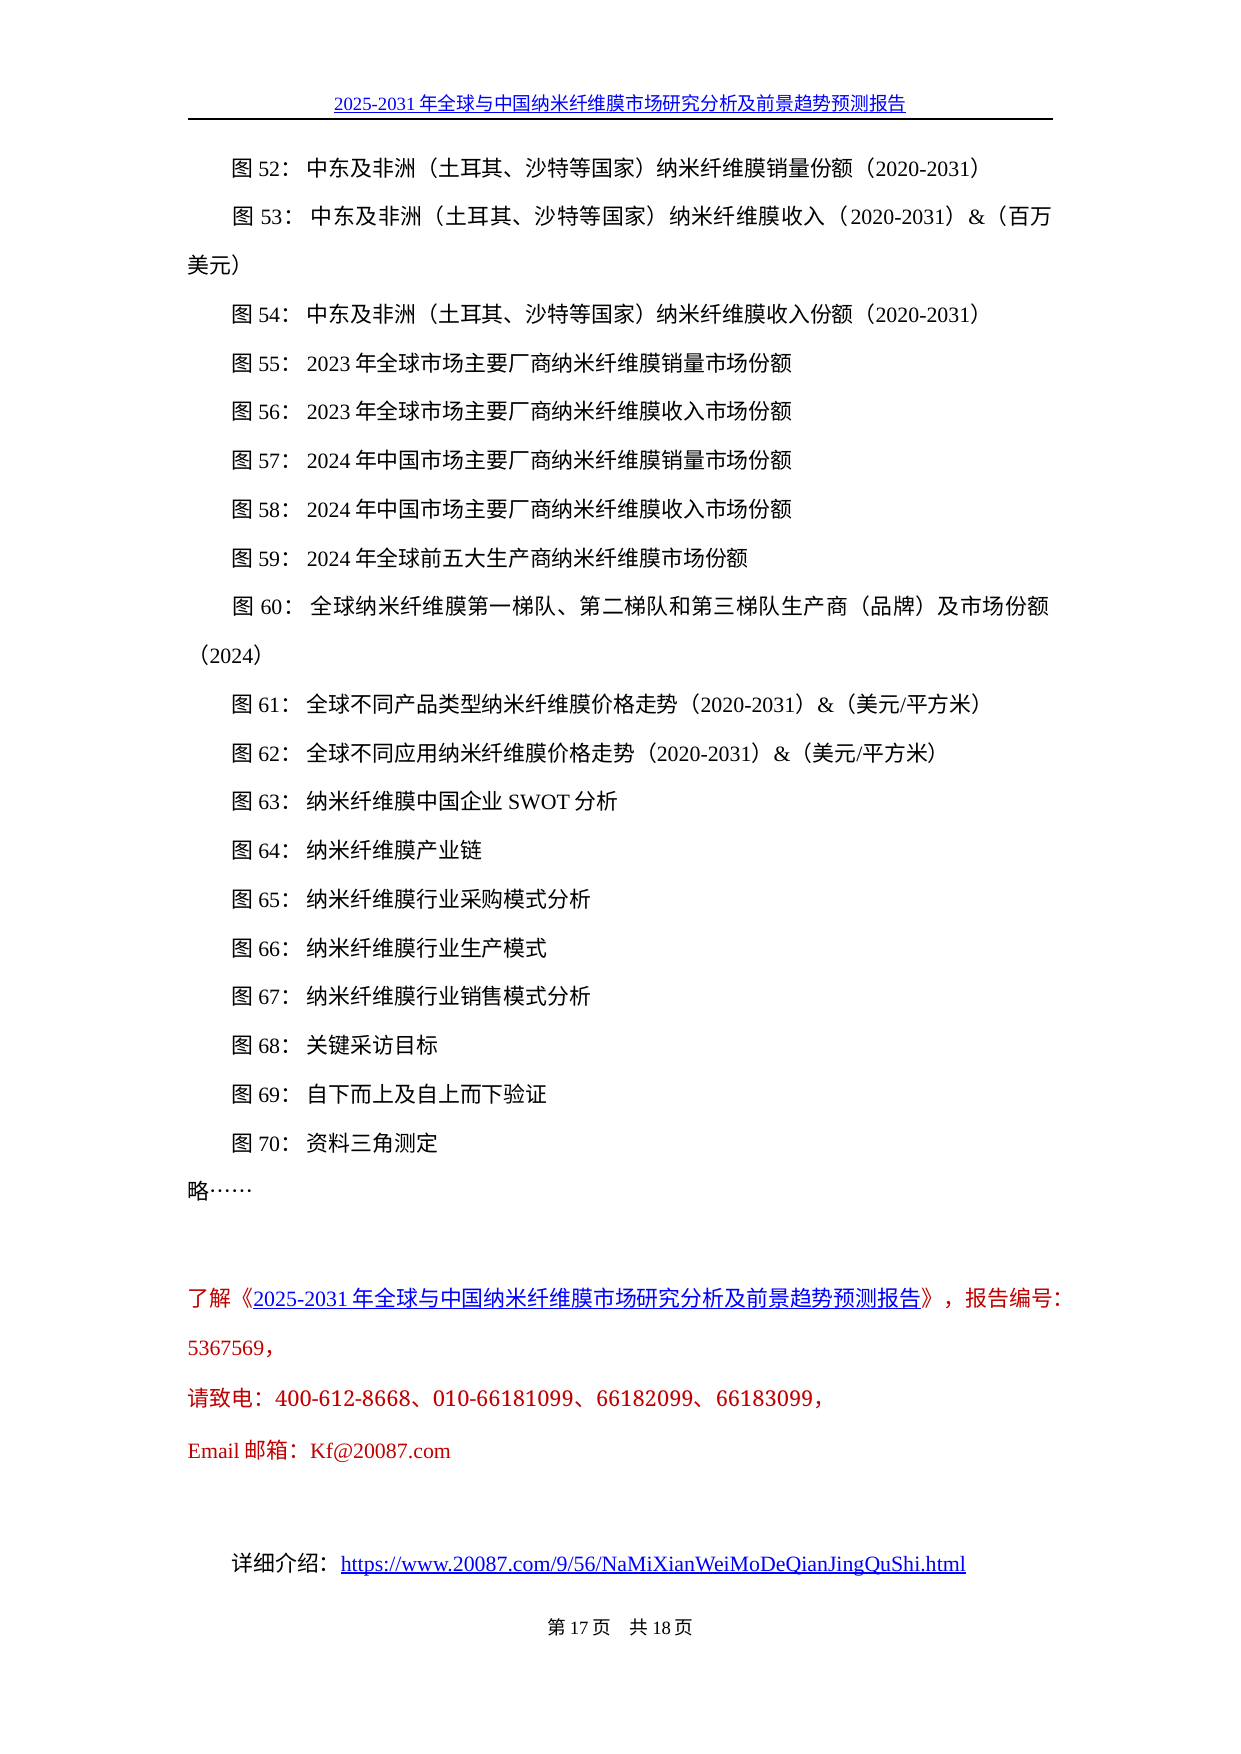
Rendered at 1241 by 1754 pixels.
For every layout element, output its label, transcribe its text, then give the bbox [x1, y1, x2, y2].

text 详细介绍：https://www.20087.com/9/56/NaMiXianWeiMoDeQianJingQuShi.html [187, 1545, 1053, 1578]
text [187, 150, 1053, 1206]
text 了解《2025-2031年全球与中国纳米纤维膜市场研究分析及前景趋势预测报告》，报告编号：5367569， [187, 1280, 1053, 1362]
text 请致电：400-612-8668、010-66181099、66182099、66183099， [187, 1381, 1053, 1413]
text Email邮箱：Kf@20087.com [187, 1432, 1053, 1465]
